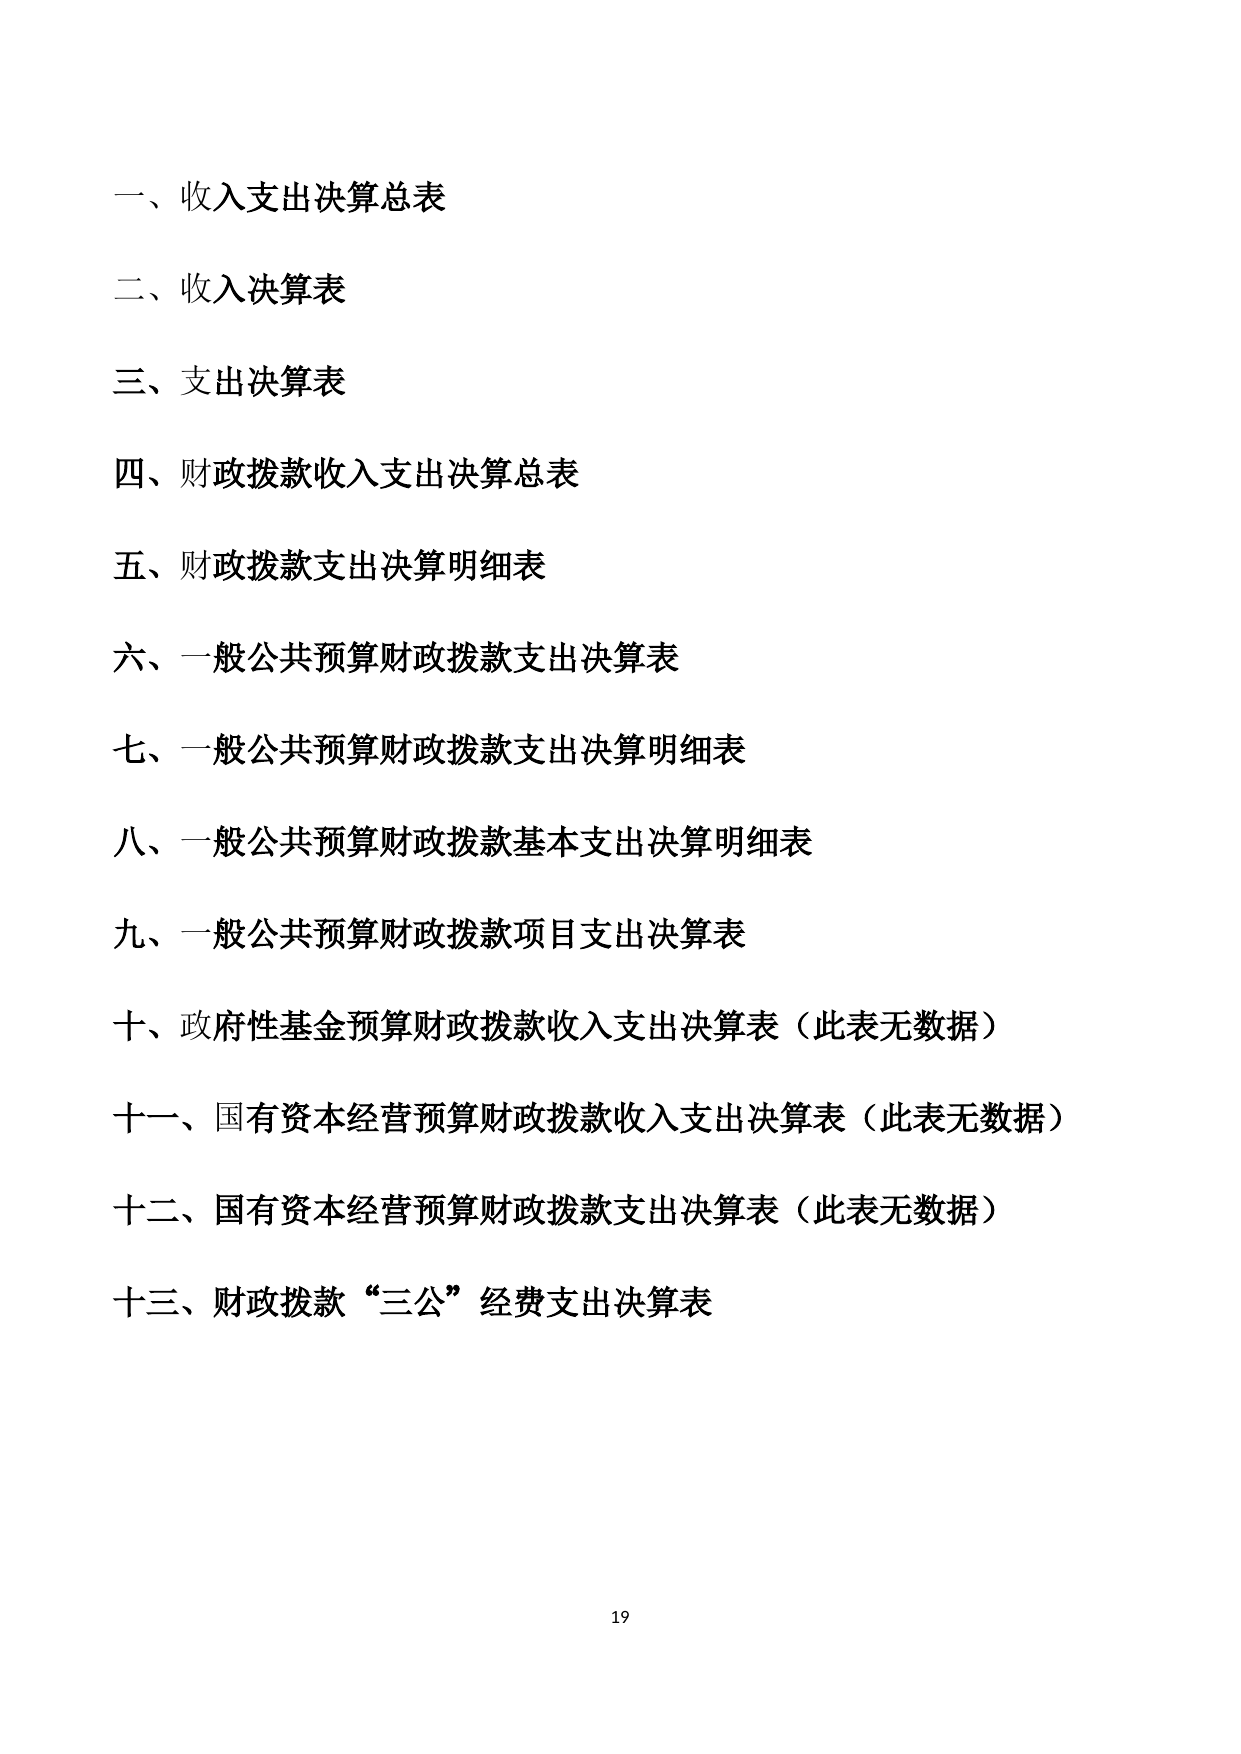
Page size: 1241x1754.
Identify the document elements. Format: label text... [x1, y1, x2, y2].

subtitle 七、一般公共预算财政拨款支出决算明细表 [112, 714, 1128, 779]
subtitle 一、收入支出决算总表 [112, 162, 1128, 227]
subtitle 五、财政拨款支出决算明细表 [112, 530, 1128, 595]
subtitle 八、一般公共预算财政拨款基本支出决算明细表 [112, 807, 1128, 872]
subtitle 十一、国有资本经营预算财政拨款收入支出决算表（此表无数据） [112, 1083, 1128, 1148]
subtitle 四、财政拨款收入支出决算总表 [112, 438, 1128, 503]
subtitle 十、政府性基金预算财政拨款收入支出决算表（此表无数据） [112, 991, 1128, 1056]
subtitle 二、收入决算表 [112, 254, 1128, 319]
subtitle 三、支出决算表 [112, 346, 1128, 411]
subtitle 九、一般公共预算财政拨款项目支出决算表 [112, 899, 1128, 964]
subtitle 六、一般公共预算财政拨款支出决算表 [112, 622, 1128, 687]
subtitle 十二、国有资本经营预算财政拨款支出决算表（此表无数据） [112, 1175, 1128, 1240]
subtitle 十三、财政拨款“三公”经费支出决算表 [112, 1267, 1128, 1332]
